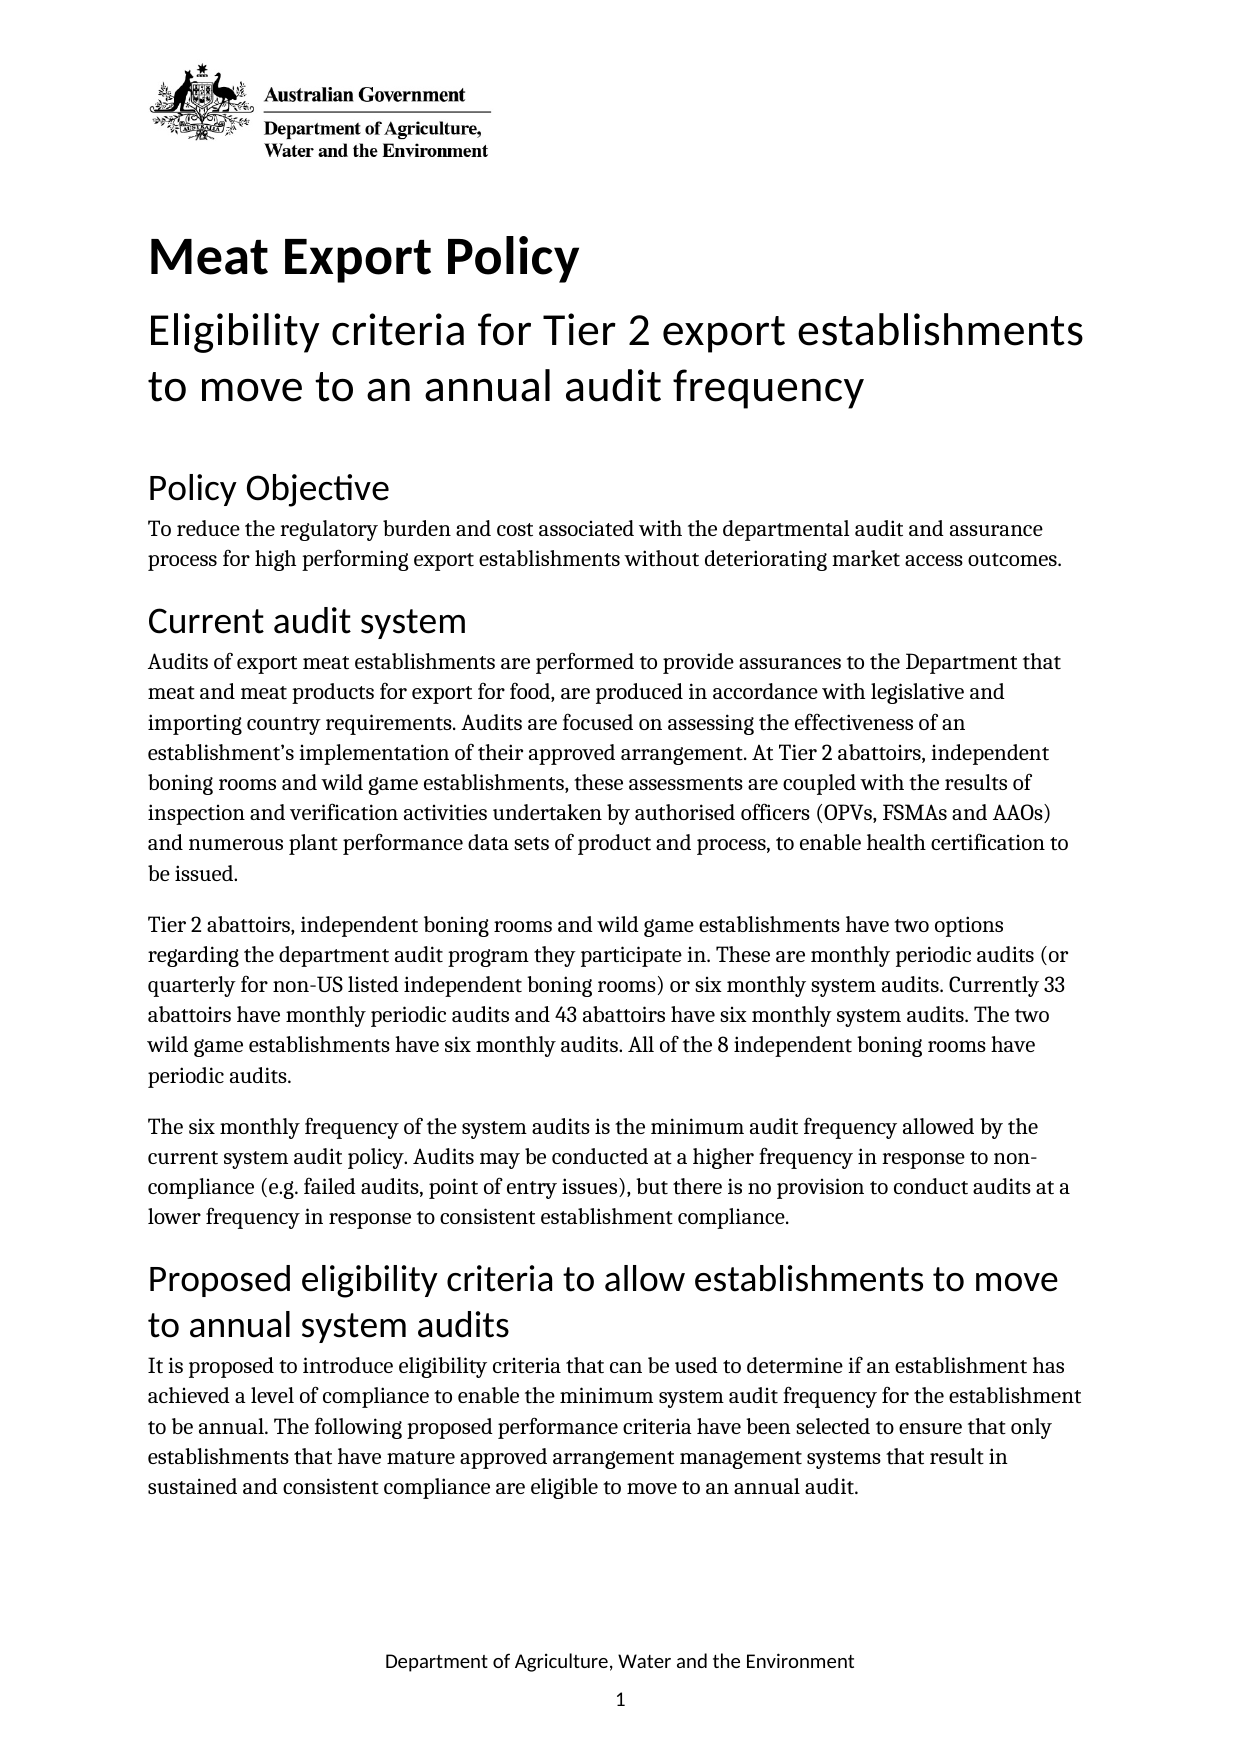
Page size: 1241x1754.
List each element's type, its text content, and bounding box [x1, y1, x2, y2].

subtitle Meat Export Policy [148, 222, 1092, 288]
text Tier 2 abattoirs, independent boning rooms and wild game establishments have two options regarding the department audit program they participate in. These are monthly periodic audits (or quarterly for non-US listed independent boning rooms) or six monthly system audits. Currently 33 abattoirs have monthly periodic audits and 43 abattoirs have six monthly system audits. The two wild game establishments have six monthly audits. All of the 8 independent boning rooms have periodic audits. [148, 911, 1092, 1089]
text Audits of export meat establishments are performed to provide assurances to the Department that meat and meat products for export for food, are produced in accordance with legislative and importing country requirements. Audits are focused on assessing the effectiveness of an establishment’s implementation of their approved arrangement. At Tier 2 abattoirs, independent boning rooms and wild game establishments, these assessments are coupled with the results of inspection and verification activities undertaken by authorised officers (OPVs, FSMAs and AAOs) and numerous plant performance data sets of product and process, to enable health certification to be issued. [148, 649, 1092, 887]
subtitle Current audit system [148, 597, 1092, 643]
text To reduce the regulatory burden and cost associated with the departmental audit and assurance process for high performing export establishments without deteriorating market access outcomes. [148, 516, 1092, 572]
subtitle Eligibility criteria for Tier 2 export establishments to move to an annual audit frequency [148, 301, 1092, 412]
subtitle Proposed eligibility criteria to allow establishments to move to annual system audits [148, 1255, 1092, 1347]
subtitle Policy Objective [148, 463, 1092, 509]
text It is proposed to introduce eligibility criteria that can be used to determine if an establishment has achieved a level of compliance to enable the minimum system audit frequency for the establishment to be annual. The following proposed performance criteria have been selected to ensure that only establishments that have mature approved arrangement management systems that result in sustained and consistent compliance are eligible to move to an annual audit. [148, 1353, 1092, 1500]
text The six monthly frequency of the system audits is the minimum audit frequency allowed by the current system audit policy. Audits may be conducted at a higher frequency in response to non-compliance (e.g. failed audits, point of entry issues), but there is no provision to conduct audits at a lower frequency in response to consistent establishment compliance. [148, 1113, 1092, 1230]
picture [147, 59, 497, 164]
